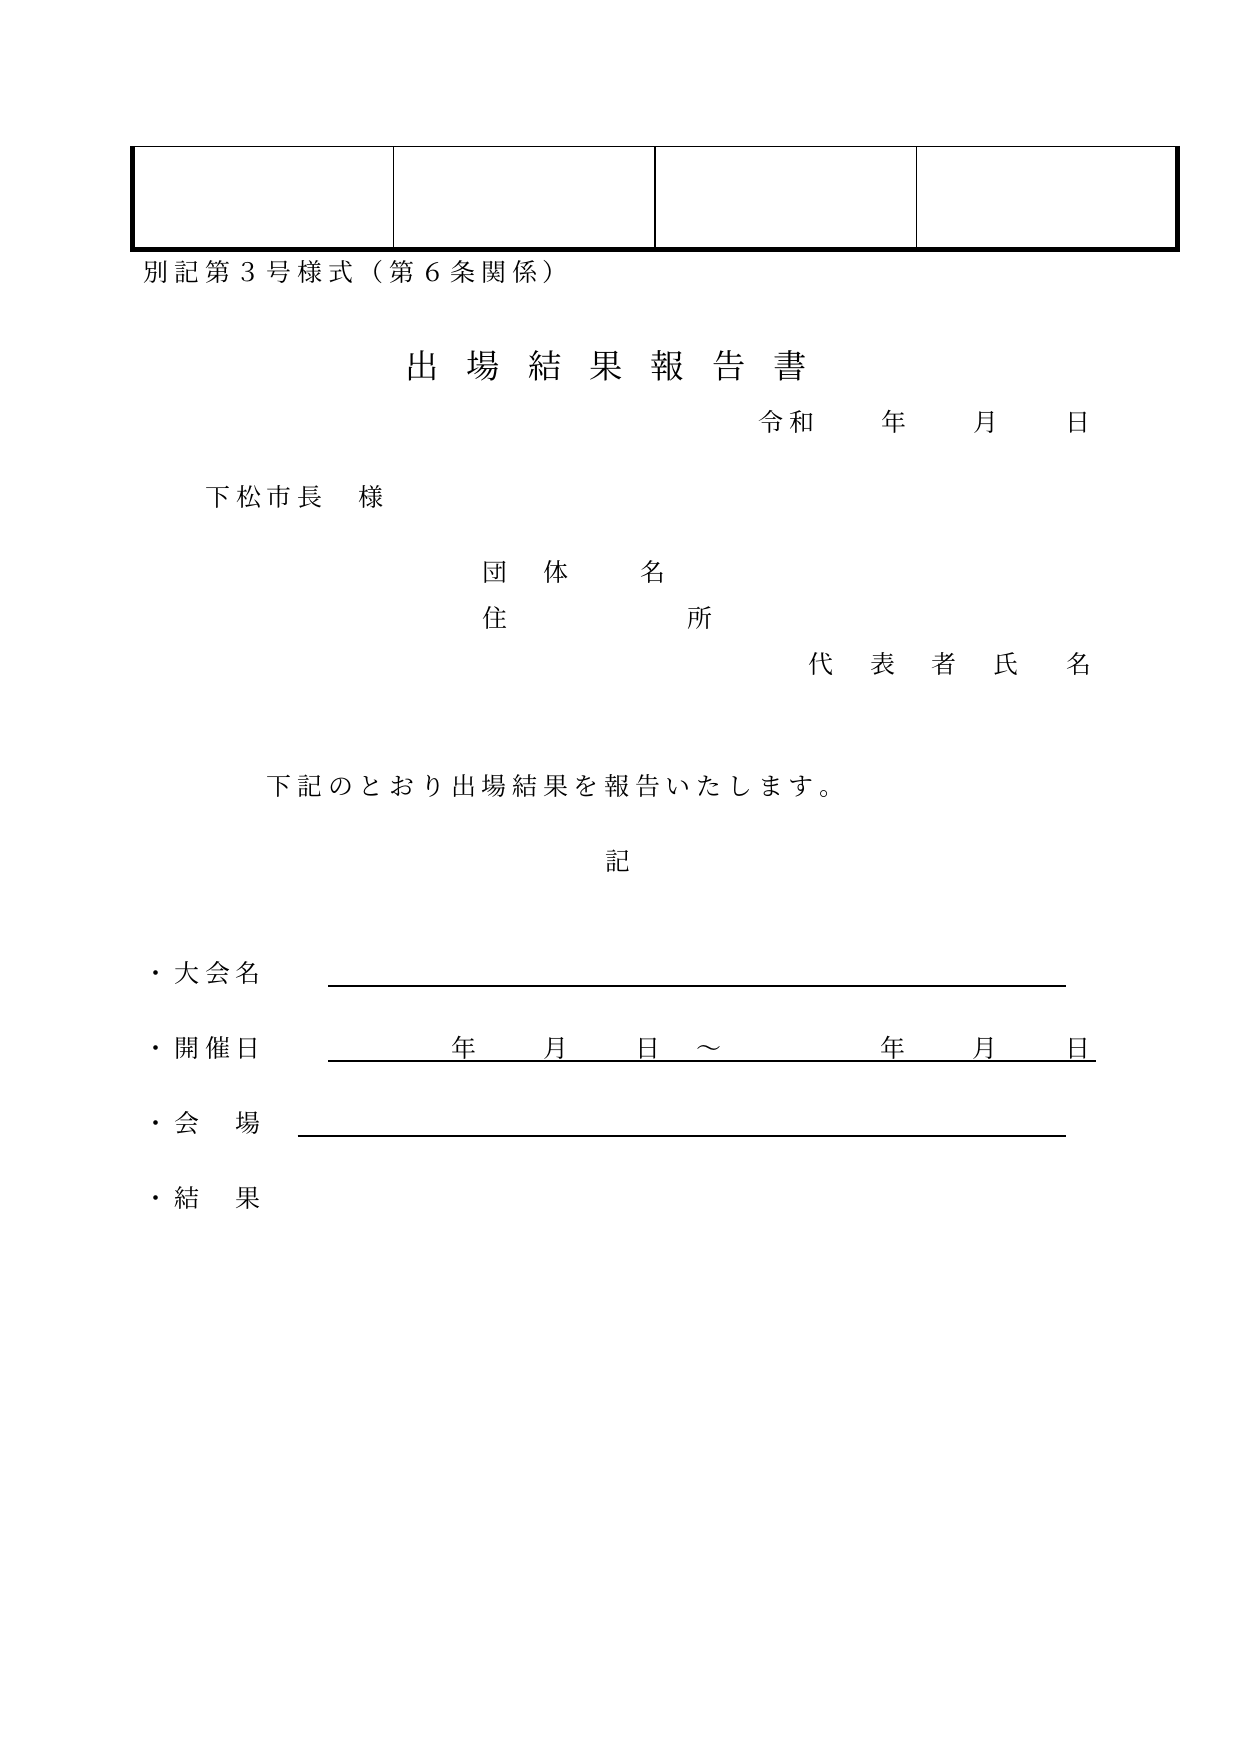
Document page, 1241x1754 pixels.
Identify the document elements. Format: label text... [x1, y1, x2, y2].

text ・会 場 [144, 1103, 1096, 1141]
text 下松市長 様 [144, 477, 1096, 514]
text 団体名 [144, 552, 973, 589]
table_cell [394, 147, 654, 247]
text 記 [144, 841, 1096, 878]
text 出場結果報告書 [144, 327, 1096, 402]
text ・開催日 年 月 日 ～ 年 月 日 [144, 1028, 1096, 1066]
text 令和 年 月 日 [144, 402, 1096, 439]
table_cell [917, 147, 1175, 247]
text ・大会名 [144, 953, 1096, 991]
text ・結 果 [144, 1178, 1096, 1216]
text 住所 [144, 598, 973, 636]
text 別記第３号様式（第６条関係） [144, 252, 1096, 289]
table_cell [656, 147, 916, 247]
table_cell [135, 147, 393, 247]
text 下記のとおり出場結果を報告いたします。 [144, 766, 1096, 803]
text 代表者氏名 [144, 644, 1096, 682]
